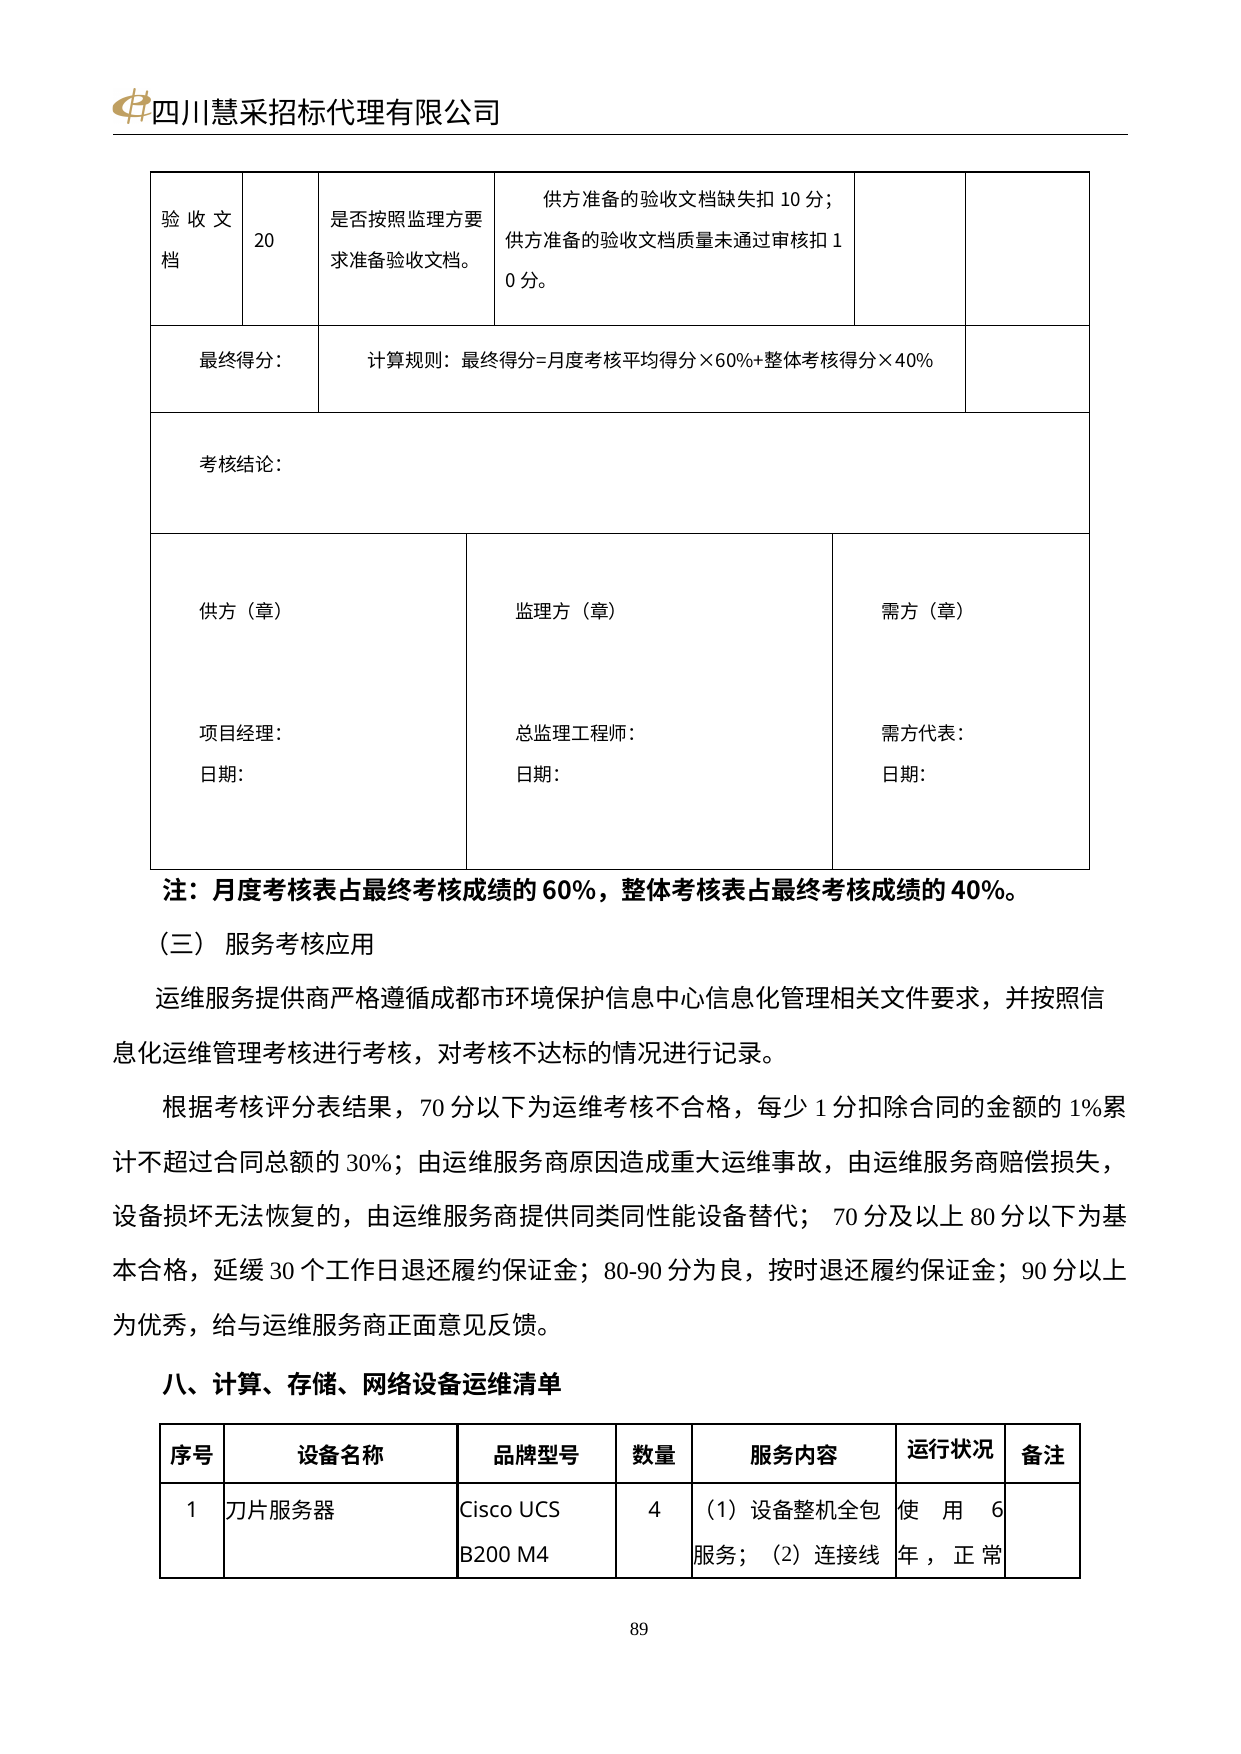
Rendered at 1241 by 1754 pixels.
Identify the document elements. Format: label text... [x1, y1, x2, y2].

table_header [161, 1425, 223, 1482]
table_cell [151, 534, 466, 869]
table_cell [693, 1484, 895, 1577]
text （三） 服务考核应用 [139, 924, 1128, 961]
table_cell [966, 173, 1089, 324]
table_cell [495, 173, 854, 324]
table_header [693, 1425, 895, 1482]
text 八、计算、存储、网络设备运维清单 [112, 1359, 1128, 1405]
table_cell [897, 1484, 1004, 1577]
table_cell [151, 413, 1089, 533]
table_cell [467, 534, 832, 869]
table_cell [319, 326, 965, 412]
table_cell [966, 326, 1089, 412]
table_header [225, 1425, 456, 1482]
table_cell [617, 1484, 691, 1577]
text 运维服务提供商严格遵循成都市环境保护信息中心信息化管理相关文件要求，并按照信息化运维管理考核进行考核，对考核不达标的情况进行记录。 [112, 979, 1128, 1069]
text 根据考核评分表结果，70分以下为运维考核不合格，每少1分扣除合同的金额的1%累计不超过合同总额的30%；由运维服务商原因造成重大运维事故，由运维服务商赔偿损失，设备损坏无法恢复的，由运维服务商提供同类同性能设备替代； 70分及以上80分以下为基本合格，延缓30个工作日退还履约保证金；80-90分为良，按时退还履约保证金；90分以上为优秀，给与运维服务商正面意见反馈。 [112, 1088, 1128, 1341]
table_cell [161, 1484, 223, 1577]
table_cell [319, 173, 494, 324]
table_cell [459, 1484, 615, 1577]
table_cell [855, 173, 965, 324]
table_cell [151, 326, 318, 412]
text 注：月度考核表占最终考核成绩的60%，整体考核表占最终考核成绩的40%。 [112, 870, 1128, 906]
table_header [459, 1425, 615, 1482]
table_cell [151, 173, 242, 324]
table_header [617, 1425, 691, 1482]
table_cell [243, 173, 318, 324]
picture [112, 88, 152, 124]
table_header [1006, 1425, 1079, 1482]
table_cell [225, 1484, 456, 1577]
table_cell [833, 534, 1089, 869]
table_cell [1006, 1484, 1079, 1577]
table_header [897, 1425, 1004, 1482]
